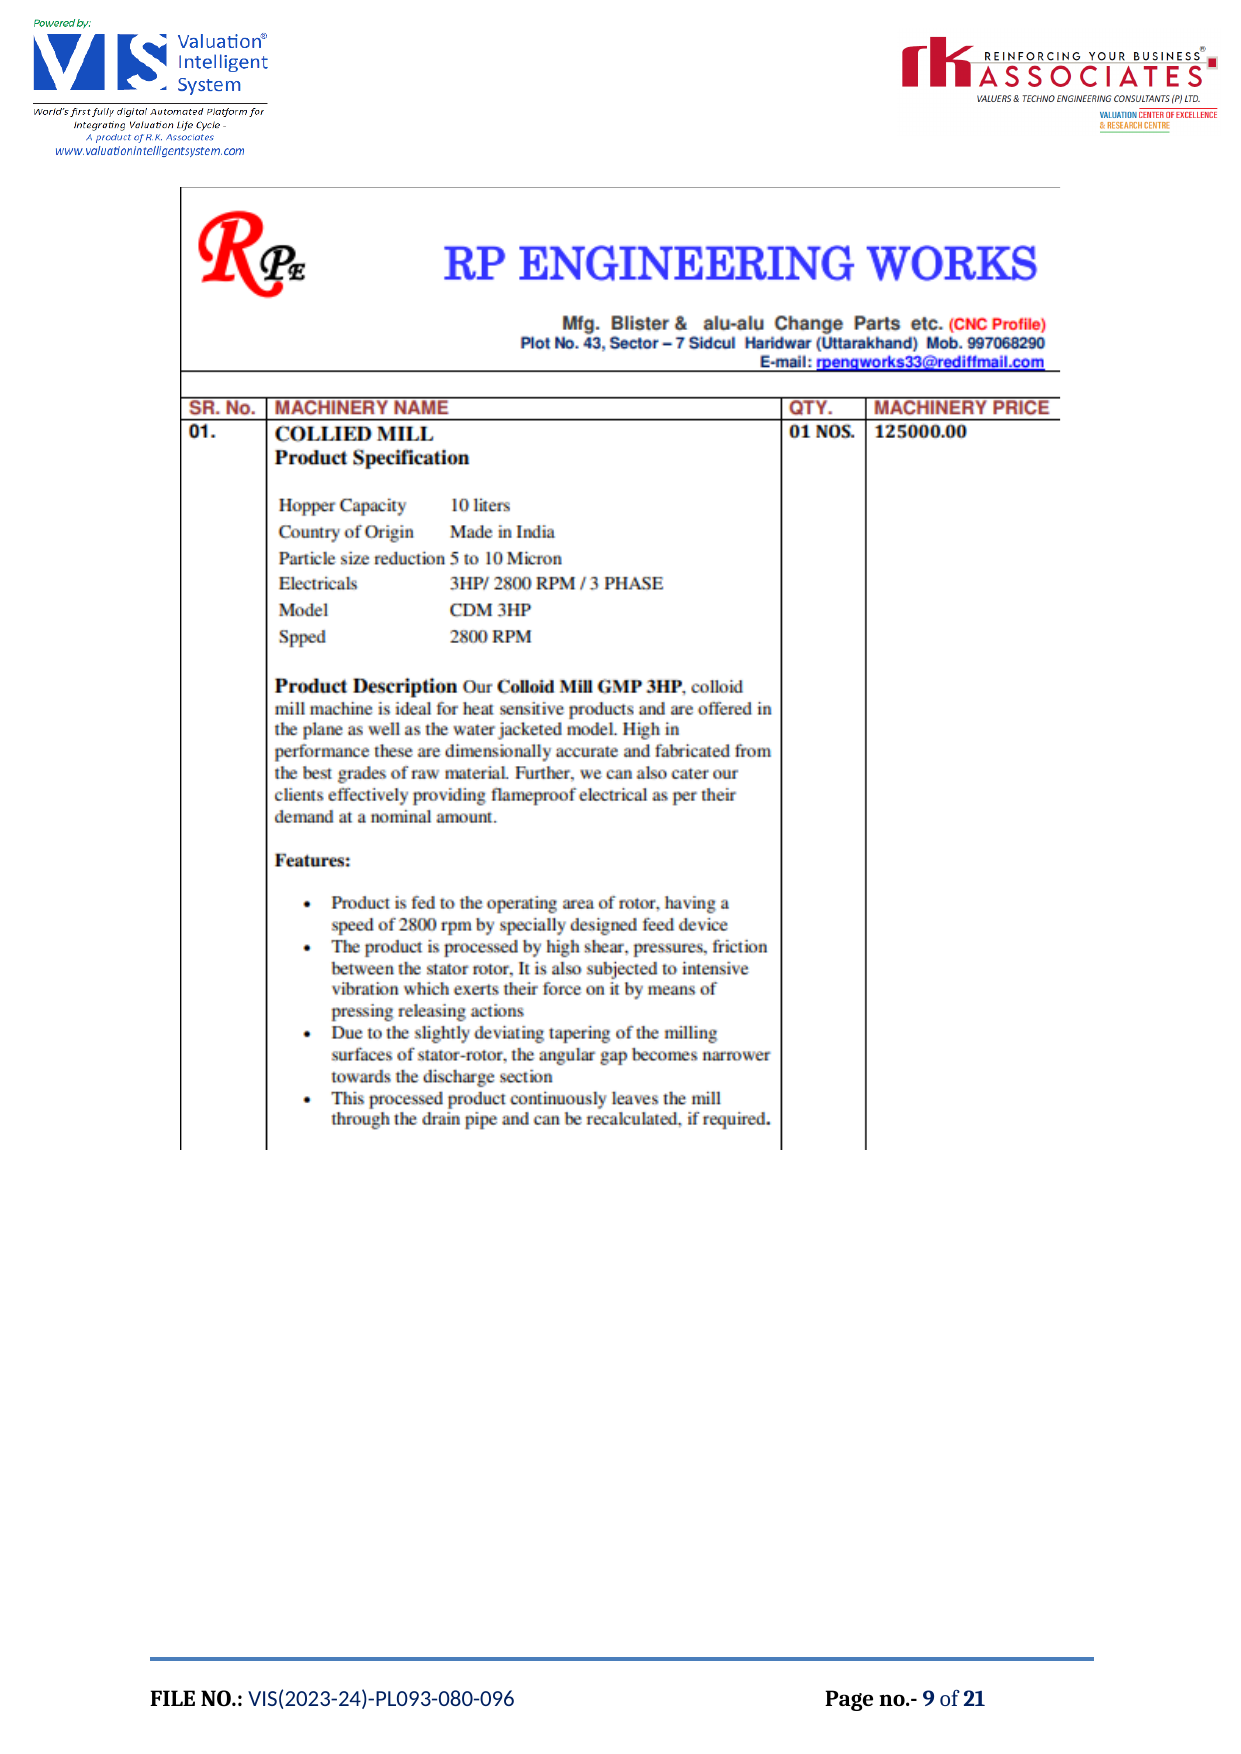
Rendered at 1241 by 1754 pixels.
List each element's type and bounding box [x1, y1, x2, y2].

picture [896, 28, 1221, 136]
picture [21, 16, 277, 160]
picture [180, 187, 1060, 1150]
